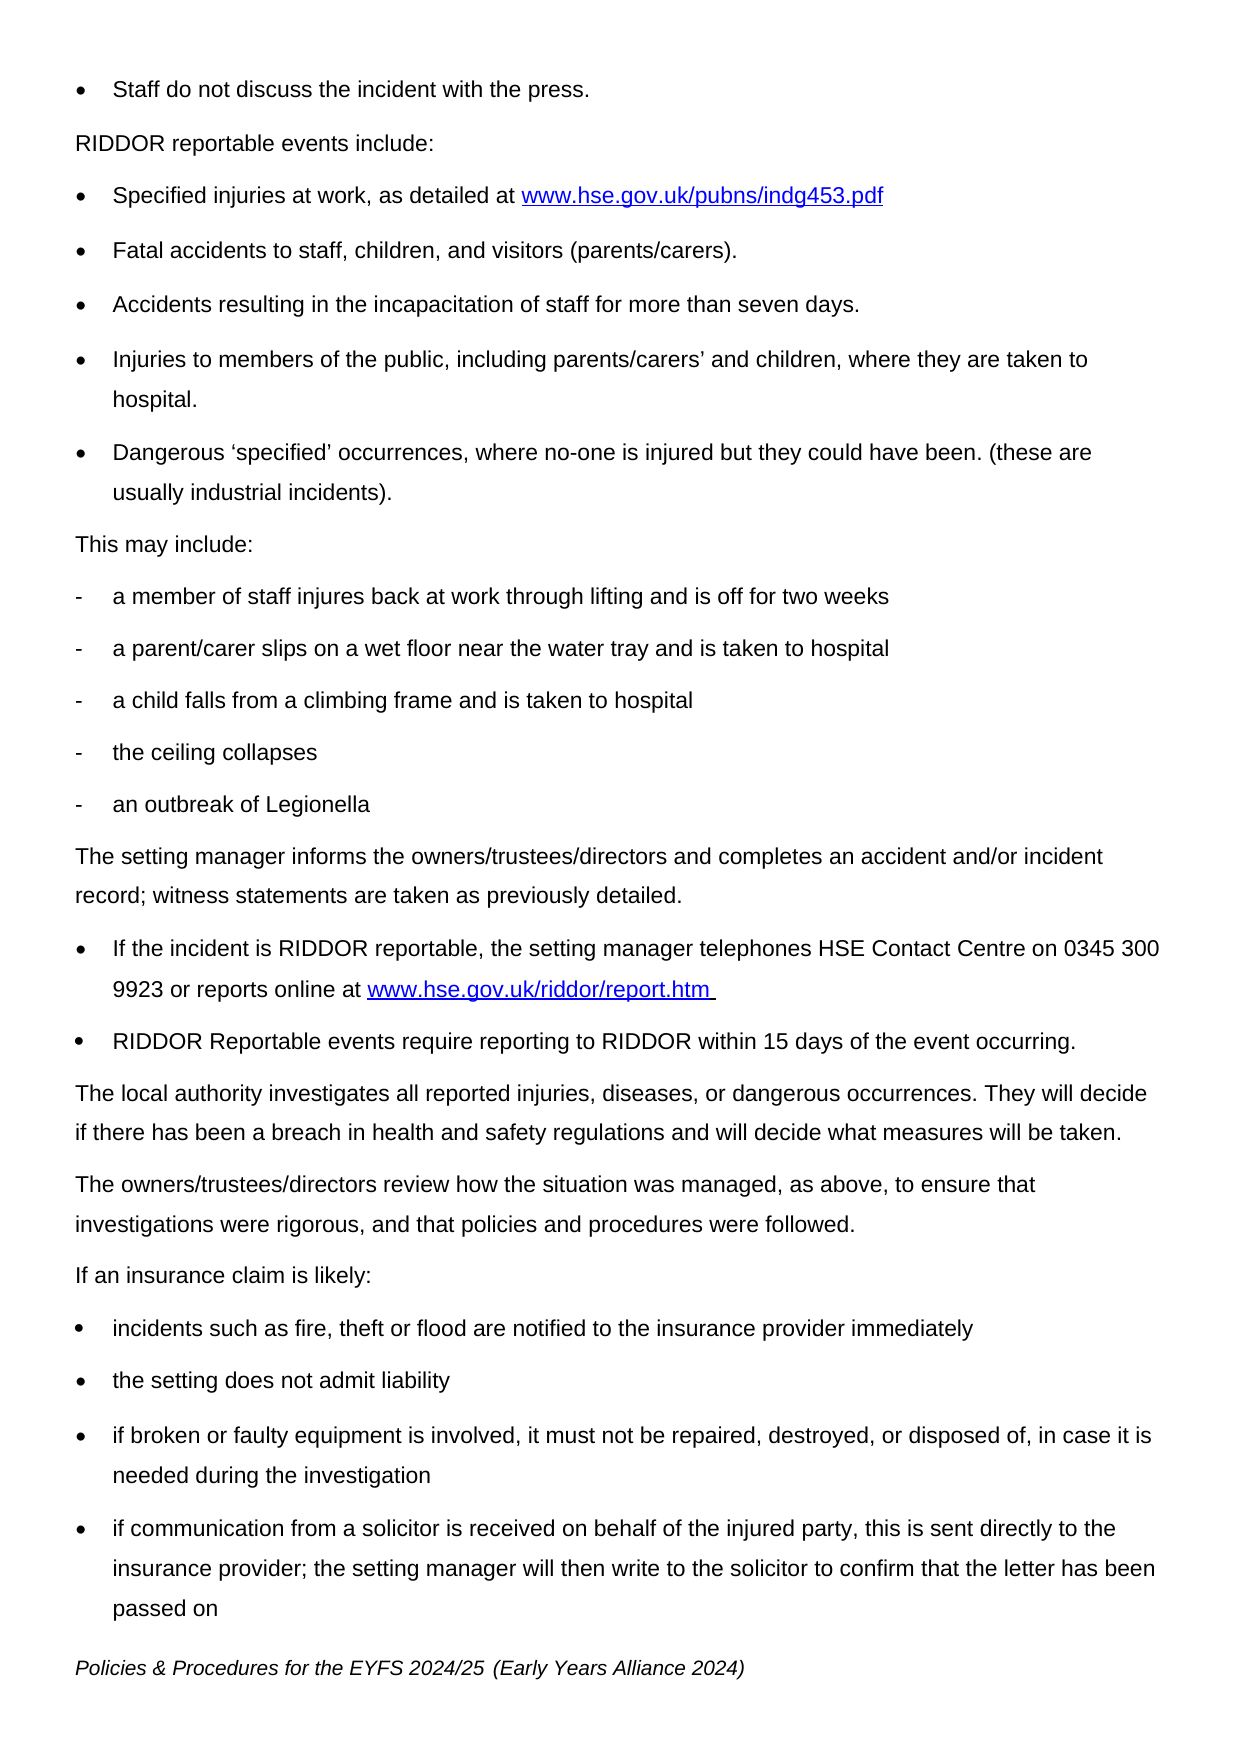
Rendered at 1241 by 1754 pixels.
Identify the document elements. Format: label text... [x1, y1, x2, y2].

list If the incident is RIDDOR reportable, the setting manager telephones HSE Contact Centre on 0345 300 9923 or reports online at www.hse.gov.uk/riddor/report.htm [75, 934, 1165, 1002]
list if broken or faulty equipment is involved, it must not be repaired, destroyed, or disposed of, in case it is needed during the investigation [75, 1421, 1165, 1488]
list The setting manager informs the owners/trustees/directors and completes an accident and/or incident record; witness statements are taken as previously detailed. [75, 843, 1165, 909]
text The local authority investigates all reported injuries, diseases, or dangerous occurrences. They will decide if there has been a breach in health and safety regulations and will decide what measures will be taken. [75, 1079, 1165, 1145]
list the ceiling collapses [75, 739, 1165, 765]
list if communication from a solicitor is received on behalf of the injured party, this is sent directly to the insurance provider; the setting manager will then write to the solicitor to confirm that the letter has been passed on [75, 1514, 1165, 1621]
list incidents such as fire, theft or flood are notified to the insurance provider immediately [75, 1314, 1165, 1341]
list a member of staff injures back at work through lifting and is off for two weeks [75, 583, 1165, 609]
text RIDDOR reportable events include: [75, 129, 1165, 156]
list a child falls from a climbing frame and is taken to hospital [75, 687, 1165, 713]
list a parent/carer slips on a wet floor near the water tray and is taken to hospital [75, 635, 1165, 661]
list an outbreak of Legionella [75, 791, 1165, 817]
text This may include: [75, 531, 1165, 557]
list Injuries to members of the public, including parents/carers’ and children, where they are taken to hospital. [75, 345, 1165, 412]
list If an insurance claim is likely: [75, 1262, 1165, 1289]
list Dangerous ‘specified’ occurrences, where no-one is injured but they could have been. (these are usually industrial incidents). [75, 438, 1165, 506]
list Staff do not discuss the incident with the press. [75, 75, 1165, 103]
list Fatal accidents to staff, children, and visitors (parents/carers). [75, 236, 1165, 264]
list Specified injuries at work, as detailed at www.hse.gov.uk/pubns/indg453.pdf [75, 181, 1165, 209]
text The owners/trustees/directors review how the situation was managed, as above, to ensure that investigations were rigorous, and that policies and procedures were followed. [75, 1171, 1165, 1237]
list Accidents resulting in the incapacitation of staff for more than seven days. [75, 290, 1165, 318]
list RIDDOR Reportable events require reporting to RIDDOR within 15 days of the event occurring. [75, 1028, 1165, 1054]
list the setting does not admit liability [75, 1366, 1165, 1394]
